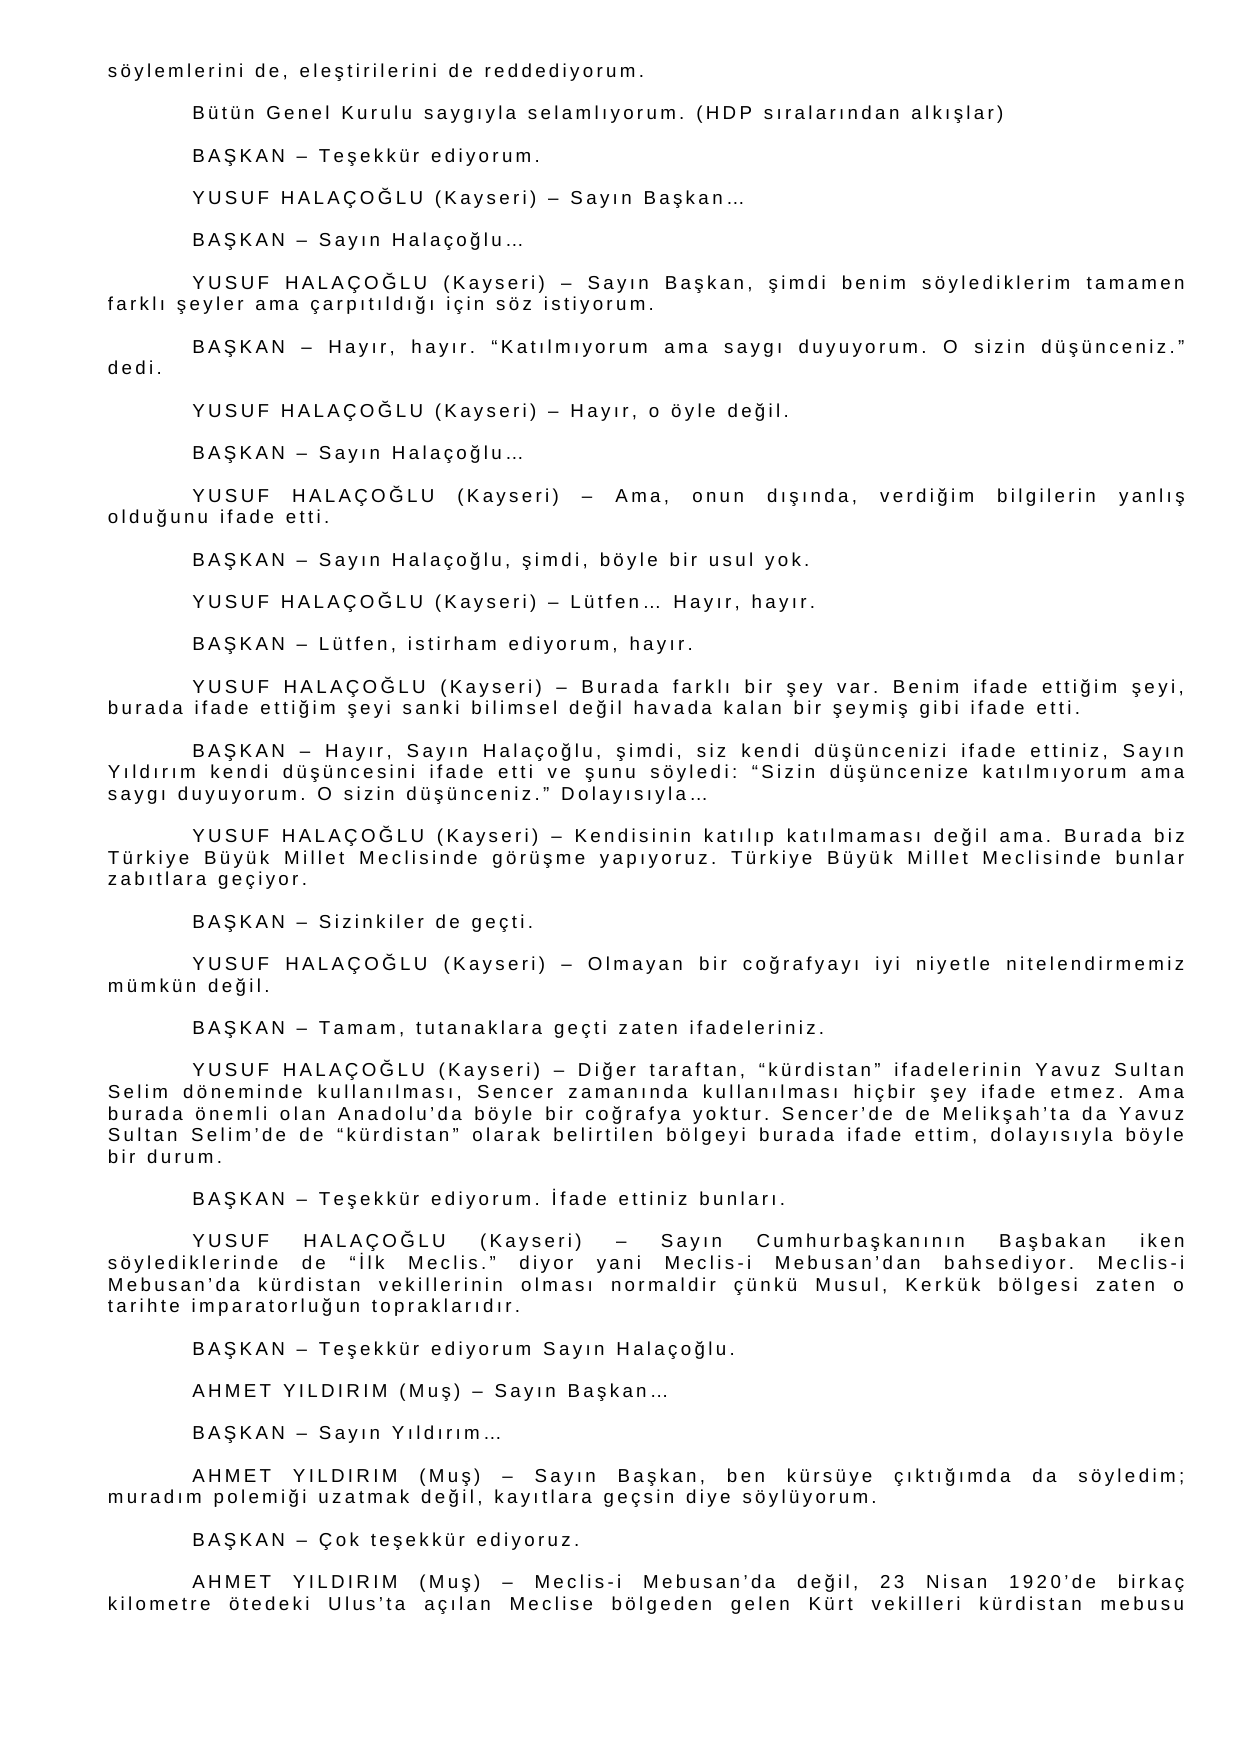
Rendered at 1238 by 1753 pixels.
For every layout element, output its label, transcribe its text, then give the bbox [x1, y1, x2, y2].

text YUSUF HALAÇOĞLU (Kayseri) – Sayın Başkan, şimdi benim söylediklerim tamamen farklı şeyler ama çarpıtıldığı için söz istiyorum. [108, 272, 1186, 315]
text BAŞKAN – Sayın Halaçoğlu… [108, 229, 1186, 251]
text YUSUF HALAÇOĞLU (Kayseri) – Burada farklı bir şey var. Benim ifade ettiğim şeyi, burada ifade ettiğim şeyi sanki bilimsel değil havada kalan bir şeymiş gibi ifade etti. [108, 676, 1186, 719]
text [108, 1571, 1186, 1614]
text Bütün Genel Kurulu saygıyla selamlıyorum. (HDP sıralarından alkışlar) [108, 102, 1186, 124]
text BAŞKAN – Teşekkür ediyorum Sayın Halaçoğlu. [108, 1337, 1186, 1359]
text AHMET YILDIRIM (Muş) – Sayın Başkan… [108, 1380, 1186, 1401]
text BAŞKAN – Sayın Halaçoğlu… [108, 442, 1186, 463]
text AHMET YILDIRIM (Muş) – Sayın Başkan, ben kürsüye çıktığımda da söyledim; muradım polemiği uzatmak değil, kayıtlara geçsin diye söylüyorum. [108, 1464, 1186, 1508]
text YUSUF HALAÇOĞLU (Kayseri) – Hayır, o öyle değil. [108, 399, 1186, 421]
text YUSUF HALAÇOĞLU (Kayseri) – Sayın Başkan… [108, 187, 1186, 208]
text YUSUF HALAÇOĞLU (Kayseri) – Sayın Cumhurbaşkanının Başbakan iken söylediklerinde de “İlk Meclis.” diyor yani Meclis-i Mebusan’dan bahsediyor. Meclis-i Mebusan’da kürdistan vekillerinin olması normaldir çünkü Musul, Kerkük bölgesi zaten o tarihte imparatorluğun topraklarıdır. [108, 1230, 1186, 1317]
text BAŞKAN – Lütfen, istirham ediyorum, hayır. [108, 633, 1186, 655]
text BAŞKAN – Hayır, hayır. “Katılmıyorum ama saygı duyuyorum. O sizin düşünceniz.” dedi. [108, 336, 1186, 379]
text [108, 60, 1186, 81]
text BAŞKAN – Çok teşekkür ediyoruz. [108, 1528, 1186, 1550]
text YUSUF HALAÇOĞLU (Kayseri) – Diğer taraftan, “kürdistan” ifadelerinin Yavuz Sultan Selim döneminde kullanılması, Sencer zamanında kullanılması hiçbir şey ifade etmez. Ama burada önemli olan Anadolu’da böyle bir coğrafya yoktur. Sencer’de de Melikşah’ta da Yavuz Sultan Selim’de de “kürdistan” olarak belirtilen bölgeyi burada ifade ettim, dolayısıyla böyle bir durum. [108, 1059, 1186, 1167]
text BAŞKAN – Sizinkiler de geçti. [108, 911, 1186, 932]
text YUSUF HALAÇOĞLU (Kayseri) – Kendisinin katılıp katılmaması değil ama. Burada biz Türkiye Büyük Millet Meclisinde görüşme yapıyoruz. Türkiye Büyük Millet Meclisinde bunlar zabıtlara geçiyor. [108, 825, 1186, 890]
text BAŞKAN – Hayır, Sayın Halaçoğlu, şimdi, siz kendi düşüncenizi ifade ettiniz, Sayın Yıldırım kendi düşüncesini ifade etti ve şunu söyledi: “Sizin düşüncenize katılmıyorum ama saygı duyuyorum. O sizin düşünceniz.” Dolayısıyla… [108, 739, 1186, 804]
text YUSUF HALAÇOĞLU (Kayseri) – Olmayan bir coğrafyayı iyi niyetle nitelendirmemiz mümkün değil. [108, 953, 1186, 996]
text BAŞKAN – Teşekkür ediyorum. [108, 144, 1186, 166]
text BAŞKAN – Sayın Halaçoğlu, şimdi, böyle bir usul yok. [108, 548, 1186, 570]
text BAŞKAN – Sayın Yıldırım… [108, 1422, 1186, 1444]
text BAŞKAN – Tamam, tutanaklara geçti zaten ifadeleriniz. [108, 1017, 1186, 1038]
text YUSUF HALAÇOĞLU (Kayseri) – Ama, onun dışında, verdiğim bilgilerin yanlış olduğunu ifade etti. [108, 484, 1186, 527]
text BAŞKAN – Teşekkür ediyorum. İfade ettiniz bunları. [108, 1188, 1186, 1209]
text YUSUF HALAÇOĞLU (Kayseri) – Lütfen… Hayır, hayır. [108, 591, 1186, 612]
